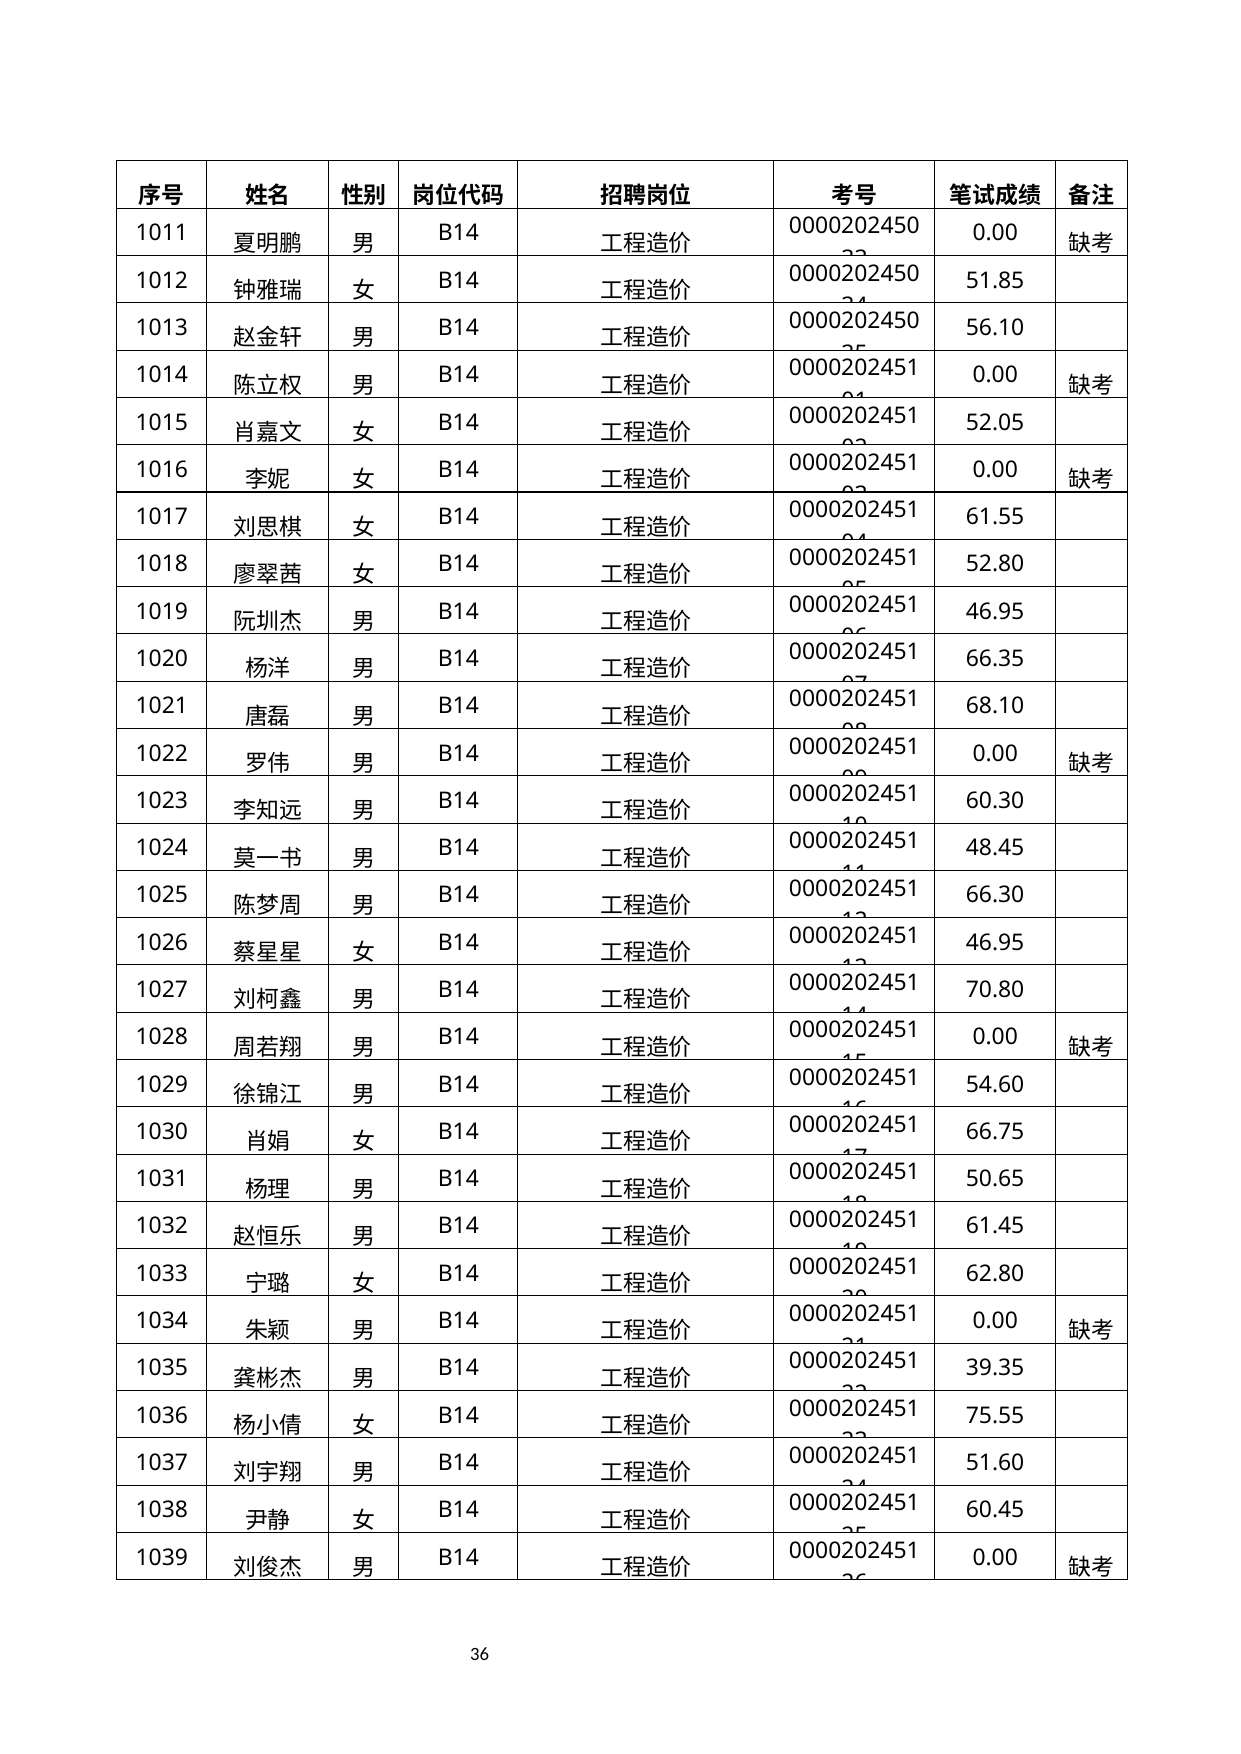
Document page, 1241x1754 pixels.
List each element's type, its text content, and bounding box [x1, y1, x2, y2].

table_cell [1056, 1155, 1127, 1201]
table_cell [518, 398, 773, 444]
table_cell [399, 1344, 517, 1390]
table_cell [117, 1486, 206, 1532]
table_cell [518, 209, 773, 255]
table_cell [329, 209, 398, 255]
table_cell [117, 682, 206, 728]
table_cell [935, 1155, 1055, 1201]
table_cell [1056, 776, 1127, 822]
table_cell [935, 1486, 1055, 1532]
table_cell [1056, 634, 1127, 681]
table_header 性别 [329, 161, 398, 208]
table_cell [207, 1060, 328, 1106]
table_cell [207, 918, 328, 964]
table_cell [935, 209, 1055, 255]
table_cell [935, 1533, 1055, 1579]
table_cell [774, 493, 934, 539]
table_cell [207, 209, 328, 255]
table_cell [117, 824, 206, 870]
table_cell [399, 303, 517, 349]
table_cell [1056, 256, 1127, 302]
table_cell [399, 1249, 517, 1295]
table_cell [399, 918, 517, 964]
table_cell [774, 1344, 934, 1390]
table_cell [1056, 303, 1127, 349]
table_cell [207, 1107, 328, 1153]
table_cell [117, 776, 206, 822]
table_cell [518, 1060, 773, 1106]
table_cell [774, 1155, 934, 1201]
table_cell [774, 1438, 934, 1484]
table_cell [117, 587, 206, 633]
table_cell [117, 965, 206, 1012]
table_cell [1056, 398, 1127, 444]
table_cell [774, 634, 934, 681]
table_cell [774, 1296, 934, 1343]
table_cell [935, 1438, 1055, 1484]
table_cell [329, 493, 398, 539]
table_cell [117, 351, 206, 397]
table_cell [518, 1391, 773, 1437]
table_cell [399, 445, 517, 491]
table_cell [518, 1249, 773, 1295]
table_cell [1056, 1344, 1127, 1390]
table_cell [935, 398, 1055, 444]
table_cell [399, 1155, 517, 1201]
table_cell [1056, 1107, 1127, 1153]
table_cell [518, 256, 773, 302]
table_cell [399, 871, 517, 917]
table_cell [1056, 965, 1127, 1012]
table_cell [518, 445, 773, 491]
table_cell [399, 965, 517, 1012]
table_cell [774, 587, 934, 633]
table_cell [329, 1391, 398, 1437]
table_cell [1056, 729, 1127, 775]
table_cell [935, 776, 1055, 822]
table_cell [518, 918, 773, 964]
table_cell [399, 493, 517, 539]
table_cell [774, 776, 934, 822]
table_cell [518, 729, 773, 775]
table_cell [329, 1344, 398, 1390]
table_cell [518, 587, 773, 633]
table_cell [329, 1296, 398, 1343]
table_header 姓名 [207, 161, 328, 208]
table_header 笔试成绩 [935, 161, 1055, 208]
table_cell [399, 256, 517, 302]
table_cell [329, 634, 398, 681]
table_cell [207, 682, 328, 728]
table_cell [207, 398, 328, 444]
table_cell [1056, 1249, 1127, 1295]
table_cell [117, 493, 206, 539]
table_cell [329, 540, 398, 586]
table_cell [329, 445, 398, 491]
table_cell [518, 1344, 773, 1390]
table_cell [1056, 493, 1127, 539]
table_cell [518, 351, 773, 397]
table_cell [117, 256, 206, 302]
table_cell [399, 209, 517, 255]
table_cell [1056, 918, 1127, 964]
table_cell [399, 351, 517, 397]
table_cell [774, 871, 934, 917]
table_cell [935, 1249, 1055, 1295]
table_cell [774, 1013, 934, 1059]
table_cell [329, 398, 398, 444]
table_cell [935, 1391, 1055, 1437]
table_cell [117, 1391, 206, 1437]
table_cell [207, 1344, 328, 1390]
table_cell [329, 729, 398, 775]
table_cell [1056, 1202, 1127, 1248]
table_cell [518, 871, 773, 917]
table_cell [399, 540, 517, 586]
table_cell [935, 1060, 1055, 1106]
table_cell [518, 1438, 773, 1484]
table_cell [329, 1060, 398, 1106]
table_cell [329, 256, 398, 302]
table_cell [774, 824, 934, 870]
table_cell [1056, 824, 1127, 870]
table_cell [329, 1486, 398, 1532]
table_header 岗位代码 [399, 161, 517, 208]
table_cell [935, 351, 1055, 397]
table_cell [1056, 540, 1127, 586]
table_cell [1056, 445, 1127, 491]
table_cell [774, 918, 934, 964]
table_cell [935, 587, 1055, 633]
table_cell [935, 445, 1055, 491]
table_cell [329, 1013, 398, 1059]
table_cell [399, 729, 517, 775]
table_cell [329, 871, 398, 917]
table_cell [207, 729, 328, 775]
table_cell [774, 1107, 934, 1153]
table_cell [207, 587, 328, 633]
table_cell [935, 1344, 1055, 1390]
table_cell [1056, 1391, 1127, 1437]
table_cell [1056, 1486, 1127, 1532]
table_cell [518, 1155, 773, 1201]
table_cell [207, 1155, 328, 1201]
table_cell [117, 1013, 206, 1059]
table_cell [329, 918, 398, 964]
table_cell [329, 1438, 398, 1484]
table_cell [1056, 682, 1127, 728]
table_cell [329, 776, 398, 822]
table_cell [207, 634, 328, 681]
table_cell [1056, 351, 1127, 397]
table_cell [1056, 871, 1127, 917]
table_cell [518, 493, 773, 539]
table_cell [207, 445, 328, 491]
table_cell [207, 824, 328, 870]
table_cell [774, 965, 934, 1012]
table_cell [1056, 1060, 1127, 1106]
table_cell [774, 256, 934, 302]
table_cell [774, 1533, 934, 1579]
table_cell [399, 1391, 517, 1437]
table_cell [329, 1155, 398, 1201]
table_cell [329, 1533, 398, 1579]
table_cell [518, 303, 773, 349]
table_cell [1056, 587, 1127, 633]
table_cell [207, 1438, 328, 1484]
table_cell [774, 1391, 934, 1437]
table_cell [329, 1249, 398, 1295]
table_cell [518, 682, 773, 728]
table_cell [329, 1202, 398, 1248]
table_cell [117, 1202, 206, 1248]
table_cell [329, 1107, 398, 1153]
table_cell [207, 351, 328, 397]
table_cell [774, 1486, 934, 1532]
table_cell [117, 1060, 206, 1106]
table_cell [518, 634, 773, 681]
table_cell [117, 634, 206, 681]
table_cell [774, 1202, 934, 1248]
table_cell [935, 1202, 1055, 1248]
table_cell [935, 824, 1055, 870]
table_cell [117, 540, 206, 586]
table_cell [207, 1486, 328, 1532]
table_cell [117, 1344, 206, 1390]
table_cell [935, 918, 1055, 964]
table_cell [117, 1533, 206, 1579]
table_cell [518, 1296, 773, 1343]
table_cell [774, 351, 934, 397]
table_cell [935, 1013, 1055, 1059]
table_header 招聘岗位 [518, 161, 773, 208]
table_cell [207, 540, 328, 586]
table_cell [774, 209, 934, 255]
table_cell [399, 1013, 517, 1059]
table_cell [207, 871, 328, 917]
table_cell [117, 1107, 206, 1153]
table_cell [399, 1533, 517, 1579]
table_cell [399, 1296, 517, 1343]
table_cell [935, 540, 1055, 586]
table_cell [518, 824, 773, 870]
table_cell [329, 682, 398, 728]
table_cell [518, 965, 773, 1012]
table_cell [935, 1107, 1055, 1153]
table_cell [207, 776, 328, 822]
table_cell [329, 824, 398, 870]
table_header 考号 [774, 161, 934, 208]
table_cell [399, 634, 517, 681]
table_header 序号 [117, 161, 206, 208]
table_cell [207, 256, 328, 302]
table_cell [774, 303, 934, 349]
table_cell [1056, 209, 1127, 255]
table_header 备注 [1056, 161, 1127, 208]
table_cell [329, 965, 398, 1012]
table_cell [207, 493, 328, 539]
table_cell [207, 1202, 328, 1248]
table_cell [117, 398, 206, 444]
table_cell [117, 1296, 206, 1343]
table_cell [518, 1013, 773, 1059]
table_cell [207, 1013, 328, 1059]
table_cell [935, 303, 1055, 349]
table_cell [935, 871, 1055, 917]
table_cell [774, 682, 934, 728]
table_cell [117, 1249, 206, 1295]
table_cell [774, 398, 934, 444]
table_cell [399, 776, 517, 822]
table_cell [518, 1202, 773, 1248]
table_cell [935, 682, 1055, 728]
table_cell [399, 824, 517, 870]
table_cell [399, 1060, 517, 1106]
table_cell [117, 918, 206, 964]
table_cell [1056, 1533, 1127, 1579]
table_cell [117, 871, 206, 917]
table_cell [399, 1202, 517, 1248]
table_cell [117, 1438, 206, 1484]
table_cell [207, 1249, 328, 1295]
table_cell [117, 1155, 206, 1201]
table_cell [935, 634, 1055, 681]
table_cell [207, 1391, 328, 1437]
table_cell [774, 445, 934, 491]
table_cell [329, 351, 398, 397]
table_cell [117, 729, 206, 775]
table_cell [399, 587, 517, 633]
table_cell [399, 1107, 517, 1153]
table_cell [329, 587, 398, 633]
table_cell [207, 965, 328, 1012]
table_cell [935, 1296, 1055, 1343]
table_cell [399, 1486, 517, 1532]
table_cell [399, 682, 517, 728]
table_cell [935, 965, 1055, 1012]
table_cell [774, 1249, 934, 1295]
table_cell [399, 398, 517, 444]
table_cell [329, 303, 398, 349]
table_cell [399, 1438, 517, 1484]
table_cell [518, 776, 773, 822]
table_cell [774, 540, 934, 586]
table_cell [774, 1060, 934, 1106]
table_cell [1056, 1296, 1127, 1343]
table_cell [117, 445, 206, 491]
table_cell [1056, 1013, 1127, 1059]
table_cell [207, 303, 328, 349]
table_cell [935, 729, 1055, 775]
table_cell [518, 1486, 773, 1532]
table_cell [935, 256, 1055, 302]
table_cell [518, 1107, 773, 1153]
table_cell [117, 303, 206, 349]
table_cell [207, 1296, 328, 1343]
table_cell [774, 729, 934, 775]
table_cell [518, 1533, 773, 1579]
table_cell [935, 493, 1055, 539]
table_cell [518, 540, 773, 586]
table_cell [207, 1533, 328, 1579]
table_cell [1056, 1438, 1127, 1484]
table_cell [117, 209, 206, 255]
